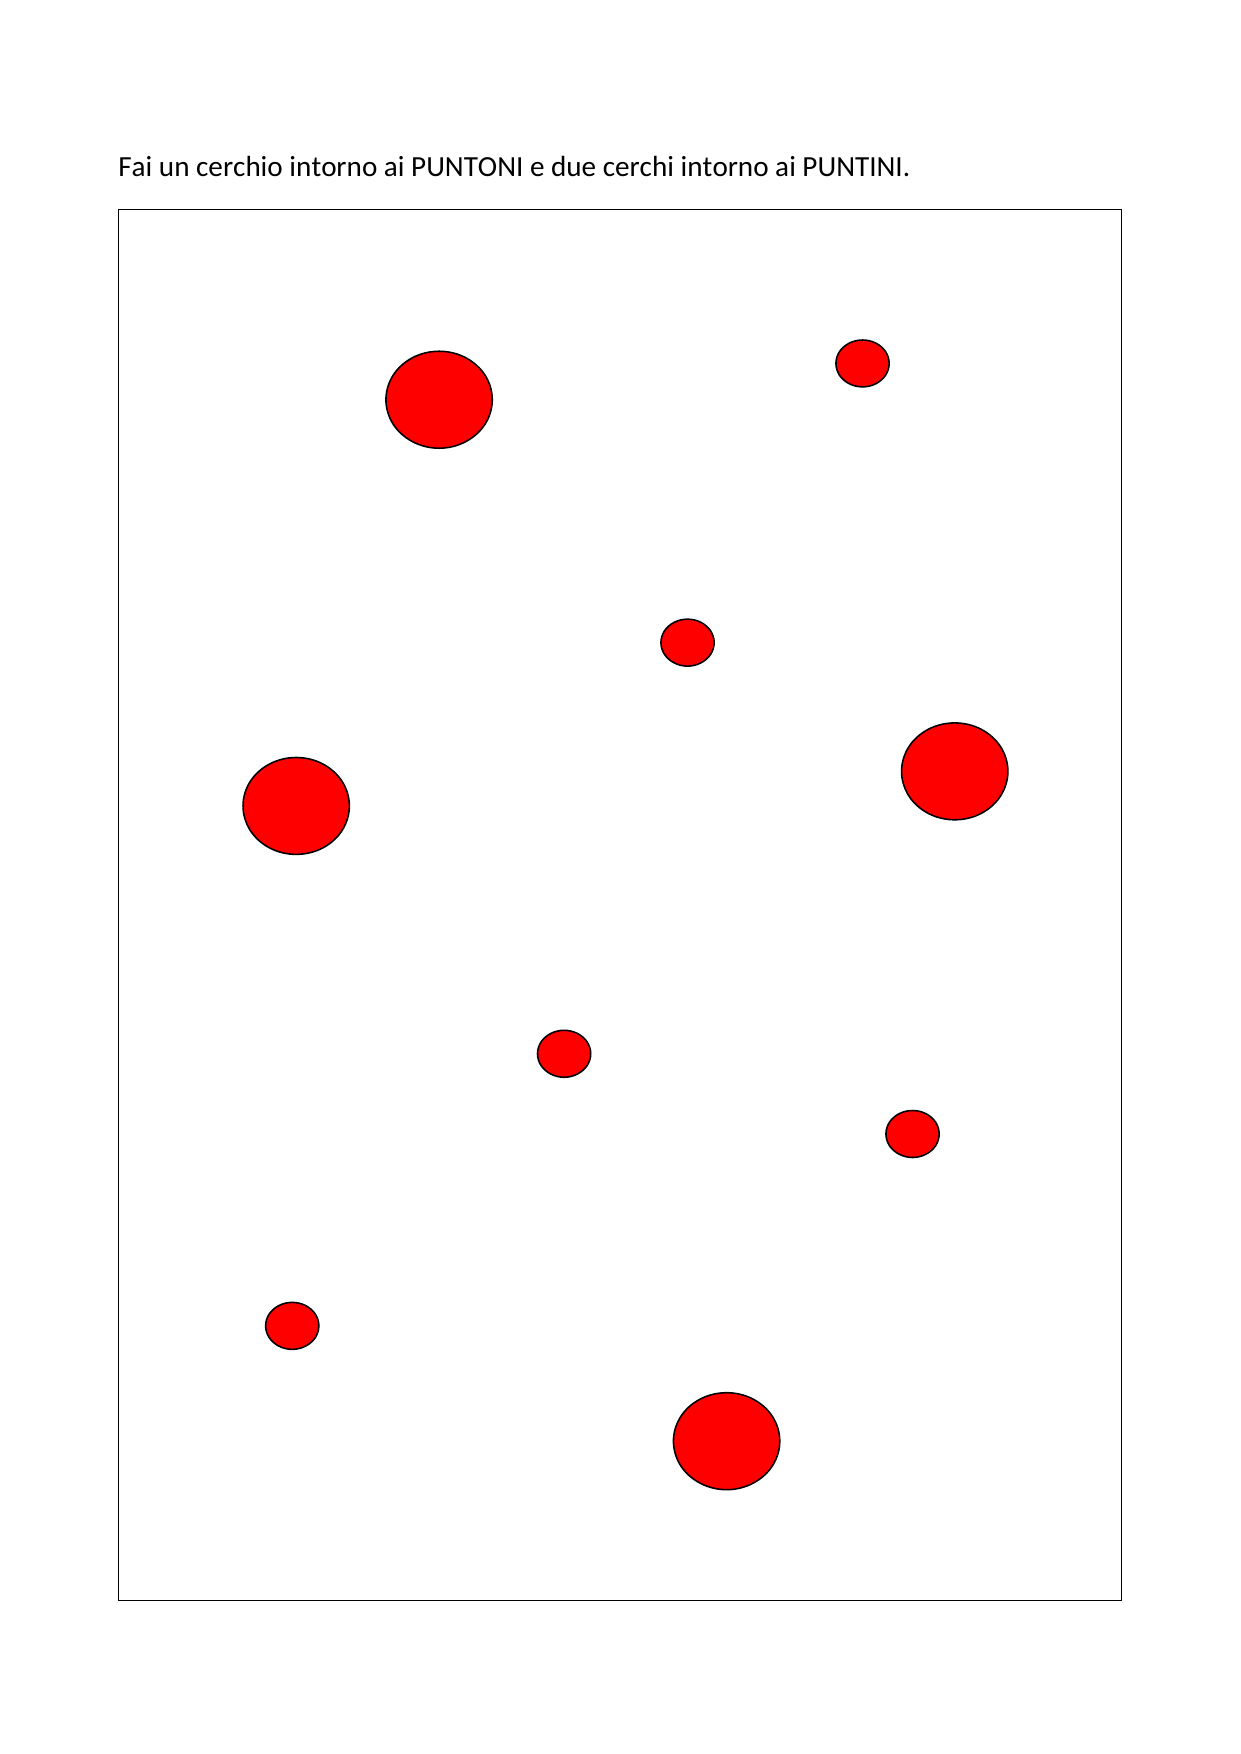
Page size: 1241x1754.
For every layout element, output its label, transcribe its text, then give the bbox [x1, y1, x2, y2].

text Fai un cerchio intorno ai PUNTONI e due cerchi intorno ai PUNTINI. [118, 148, 1122, 183]
table_header [119, 210, 1121, 1600]
